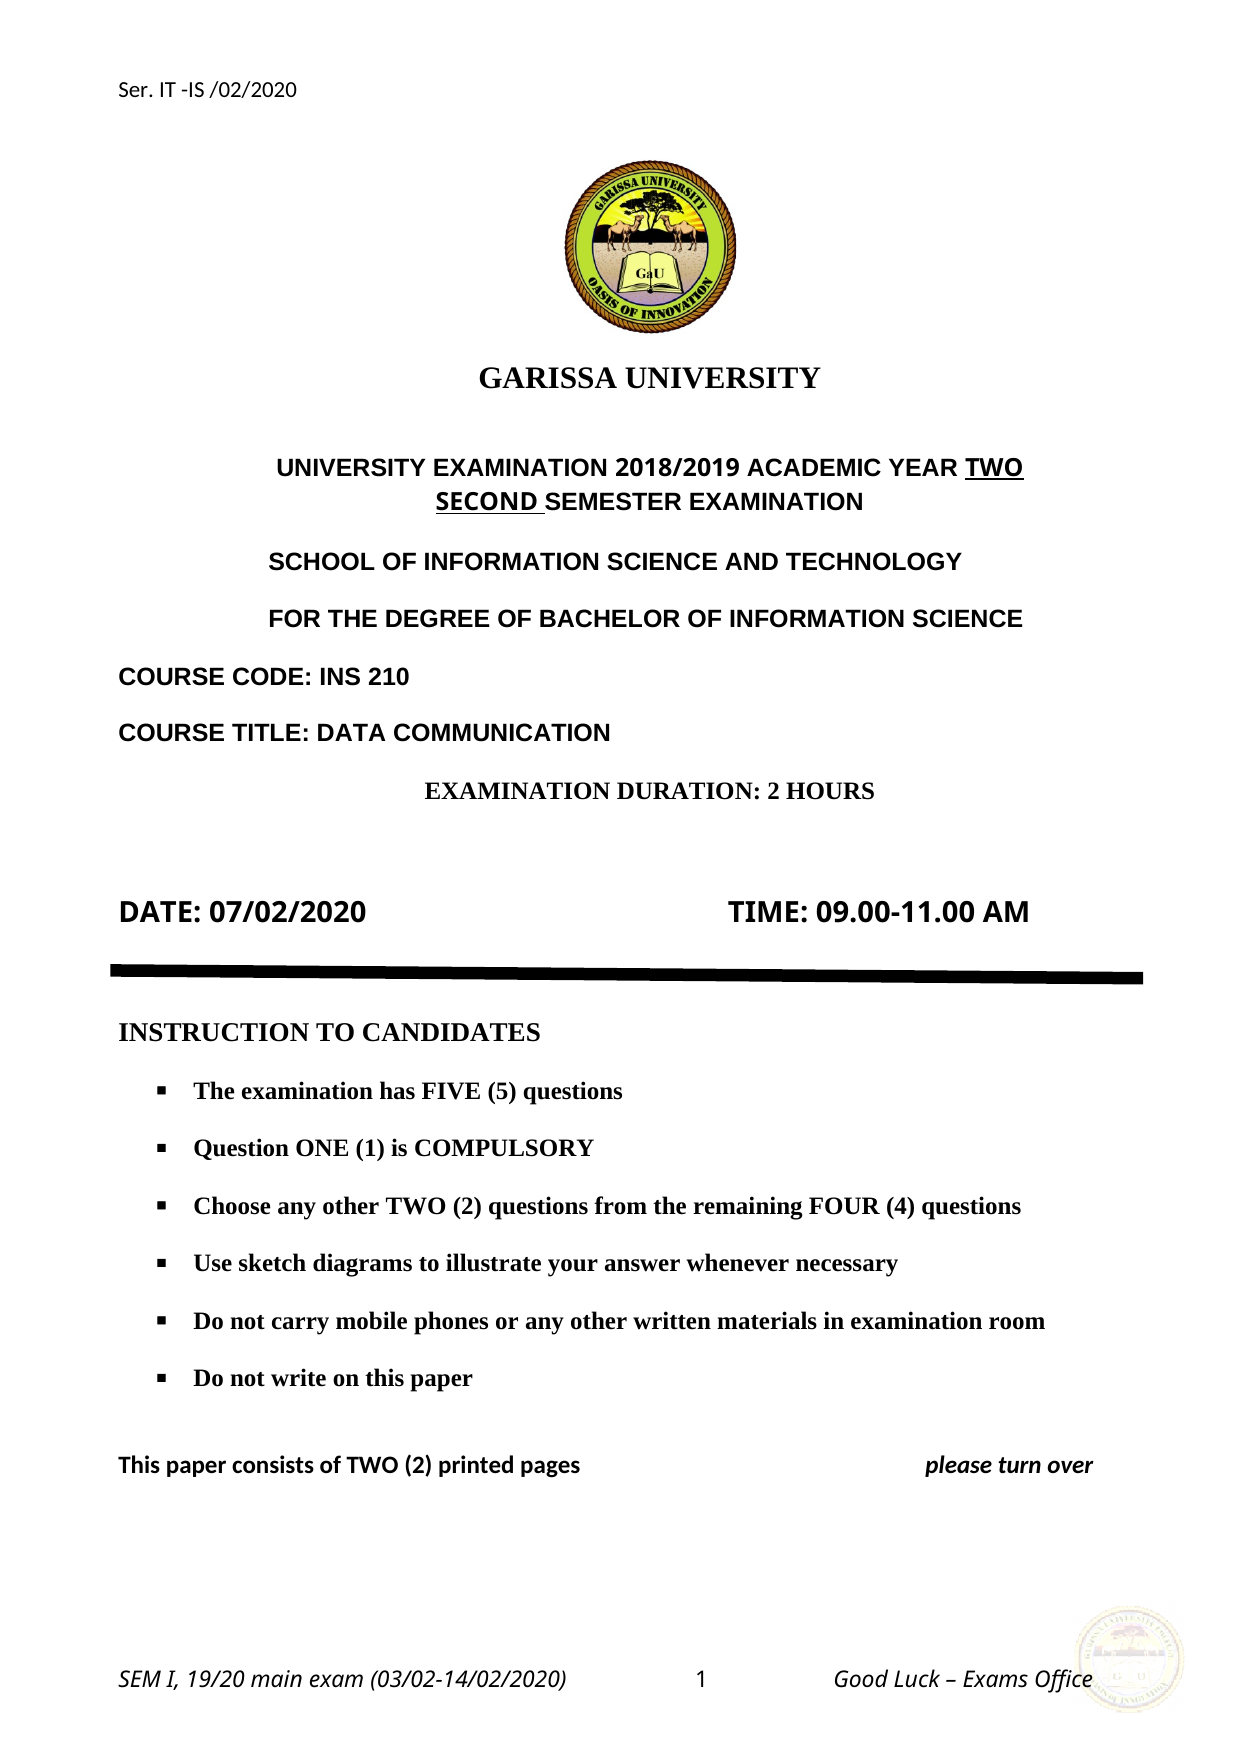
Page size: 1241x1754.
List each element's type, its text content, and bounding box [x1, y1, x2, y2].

text COURSE TITLE: DATA COMMUNICATION [118, 718, 1181, 747]
list Use sketch diagrams to illustrate your answer whenever necessary [156, 1248, 1181, 1277]
list Do not carry mobile phones or any other written materials in examination room [156, 1306, 1181, 1335]
text GARISSA UNIVERSITY [118, 359, 1181, 395]
text INSTRUCTION TO CANDIDATES [118, 1016, 1181, 1047]
list The examination has FIVE (5) questions [156, 1076, 1181, 1105]
text SECOND SEMESTER EXAMINATION [118, 484, 1181, 518]
list Choose any other TWO (2) questions from the remaining FOUR (4) questions [156, 1191, 1181, 1220]
list Question ONE (1) is COMPULSORY [156, 1133, 1181, 1162]
text UNIVERSITY EXAMINATION 2018/2019 ACADEMIC YEAR TWO [118, 450, 1181, 484]
list Do not write on this paper [156, 1363, 1181, 1392]
text DATE: 07/02/2020 TIME: 09.00-11.00 AM [118, 891, 1181, 931]
text FOR THE DEGREE OF BACHELOR OF INFORMATION SCIENCE [193, 604, 1181, 633]
text COURSE CODE: INS 210 [118, 662, 1181, 690]
text This paper consists of TWO (2) printed pages please turn over [118, 1450, 1181, 1480]
text EXAMINATION DURATION: 2 HOURS [118, 776, 1181, 804]
text SCHOOL OF INFORMATION SCIENCE AND TECHNOLOGY [193, 547, 1181, 575]
picture [563, 159, 737, 334]
